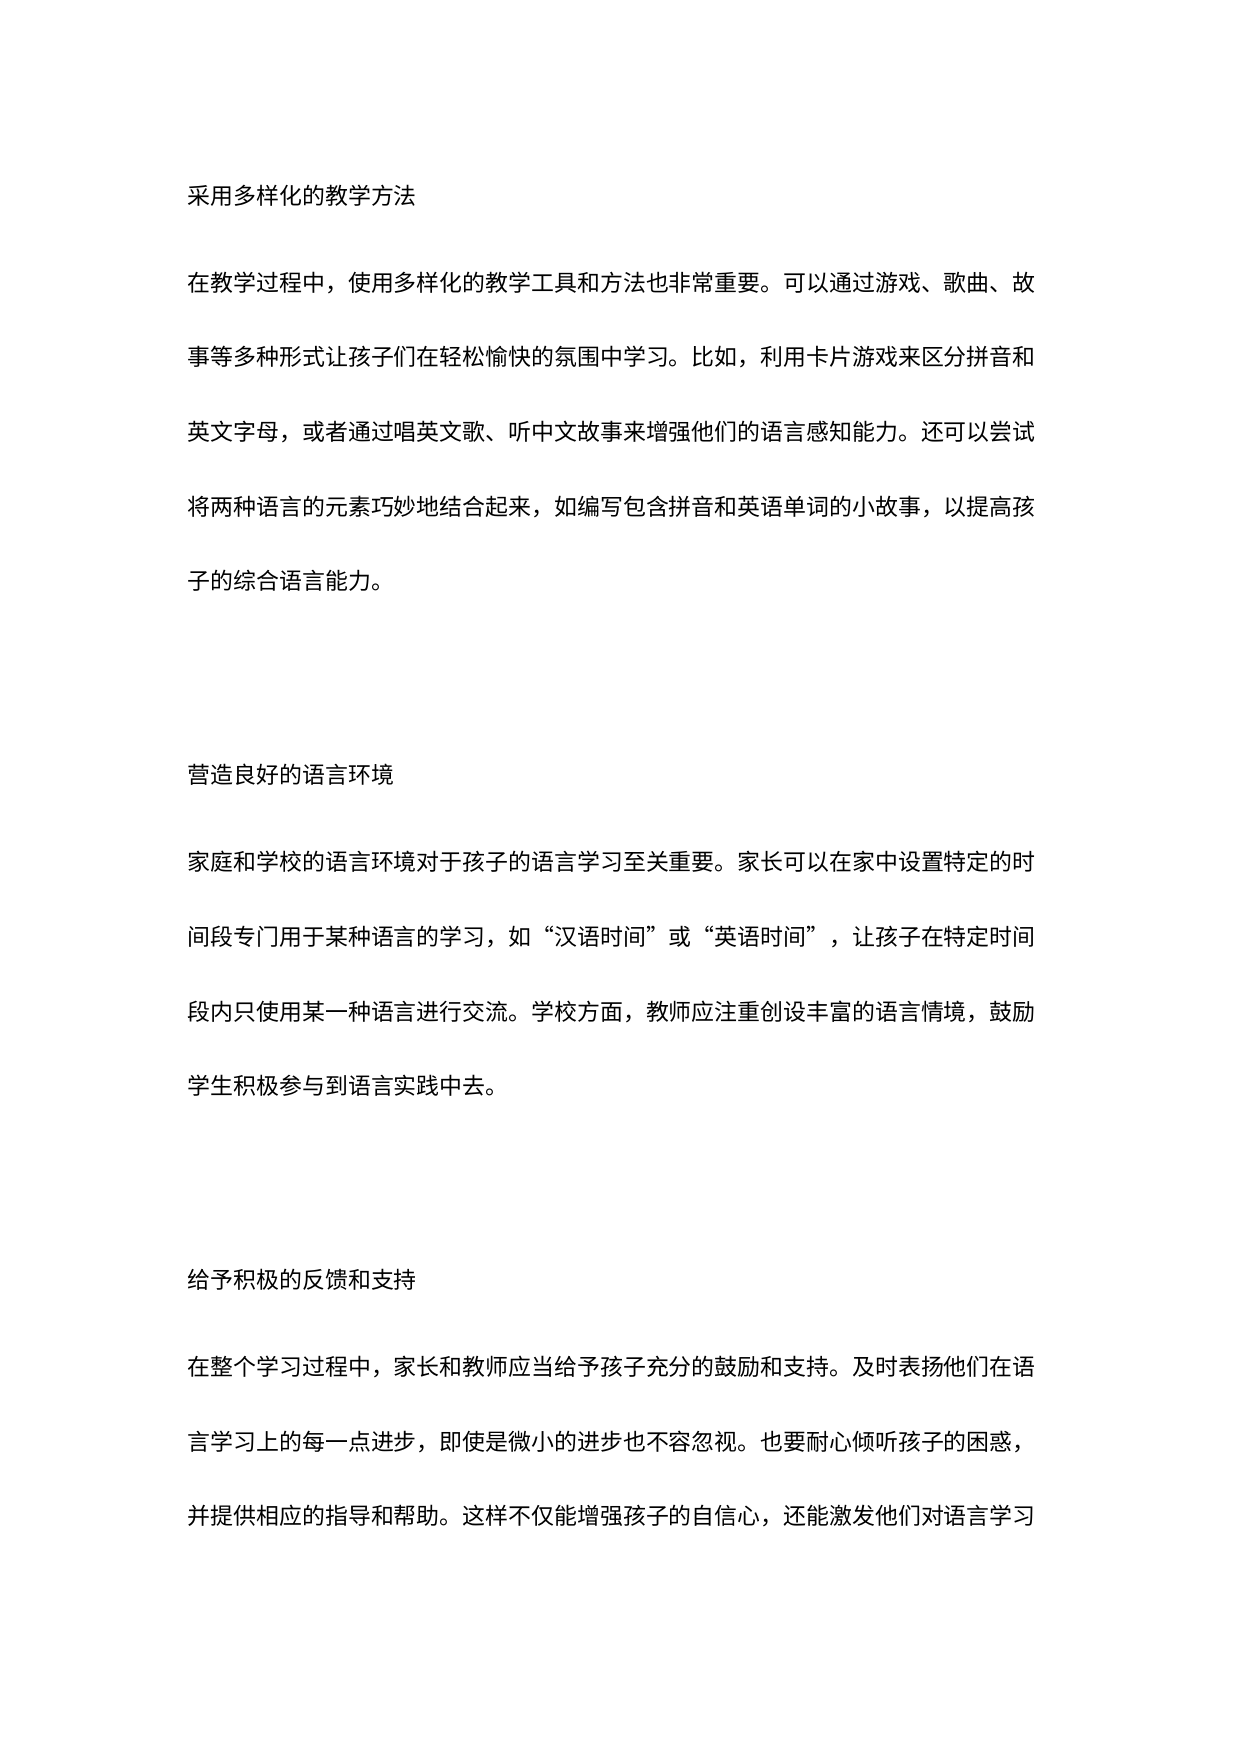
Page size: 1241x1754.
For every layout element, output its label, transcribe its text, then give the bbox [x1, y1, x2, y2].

text 家庭和学校的语言环境对于孩子的语言学习至关重要。家长可以在家中设置特定的时间段专门用于某种语言的学习，如“汉语时间”或“英语时间”，让孩子在特定时间段内只使用某一种语言进行交流。学校方面，教师应注重创设丰富的语言情境，鼓励学生积极参与到语言实践中去。 [187, 828, 1053, 1117]
text 营造良好的语言环境 [187, 742, 1053, 807]
text 给予积极的反馈和支持 [187, 1246, 1053, 1311]
text 在教学过程中，使用多样化的教学工具和方法也非常重要。可以通过游戏、歌曲、故事等多种形式让孩子们在轻松愉快的氛围中学习。比如，利用卡片游戏来区分拼音和英文字母，或者通过唱英文歌、听中文故事来增强他们的语言感知能力。还可以尝试将两种语言的元素巧妙地结合起来，如编写包含拼音和英语单词的小故事，以提高孩子的综合语言能力。 [187, 248, 1053, 612]
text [187, 1333, 1053, 1547]
text 采用多样化的教学方法 [187, 162, 1053, 227]
